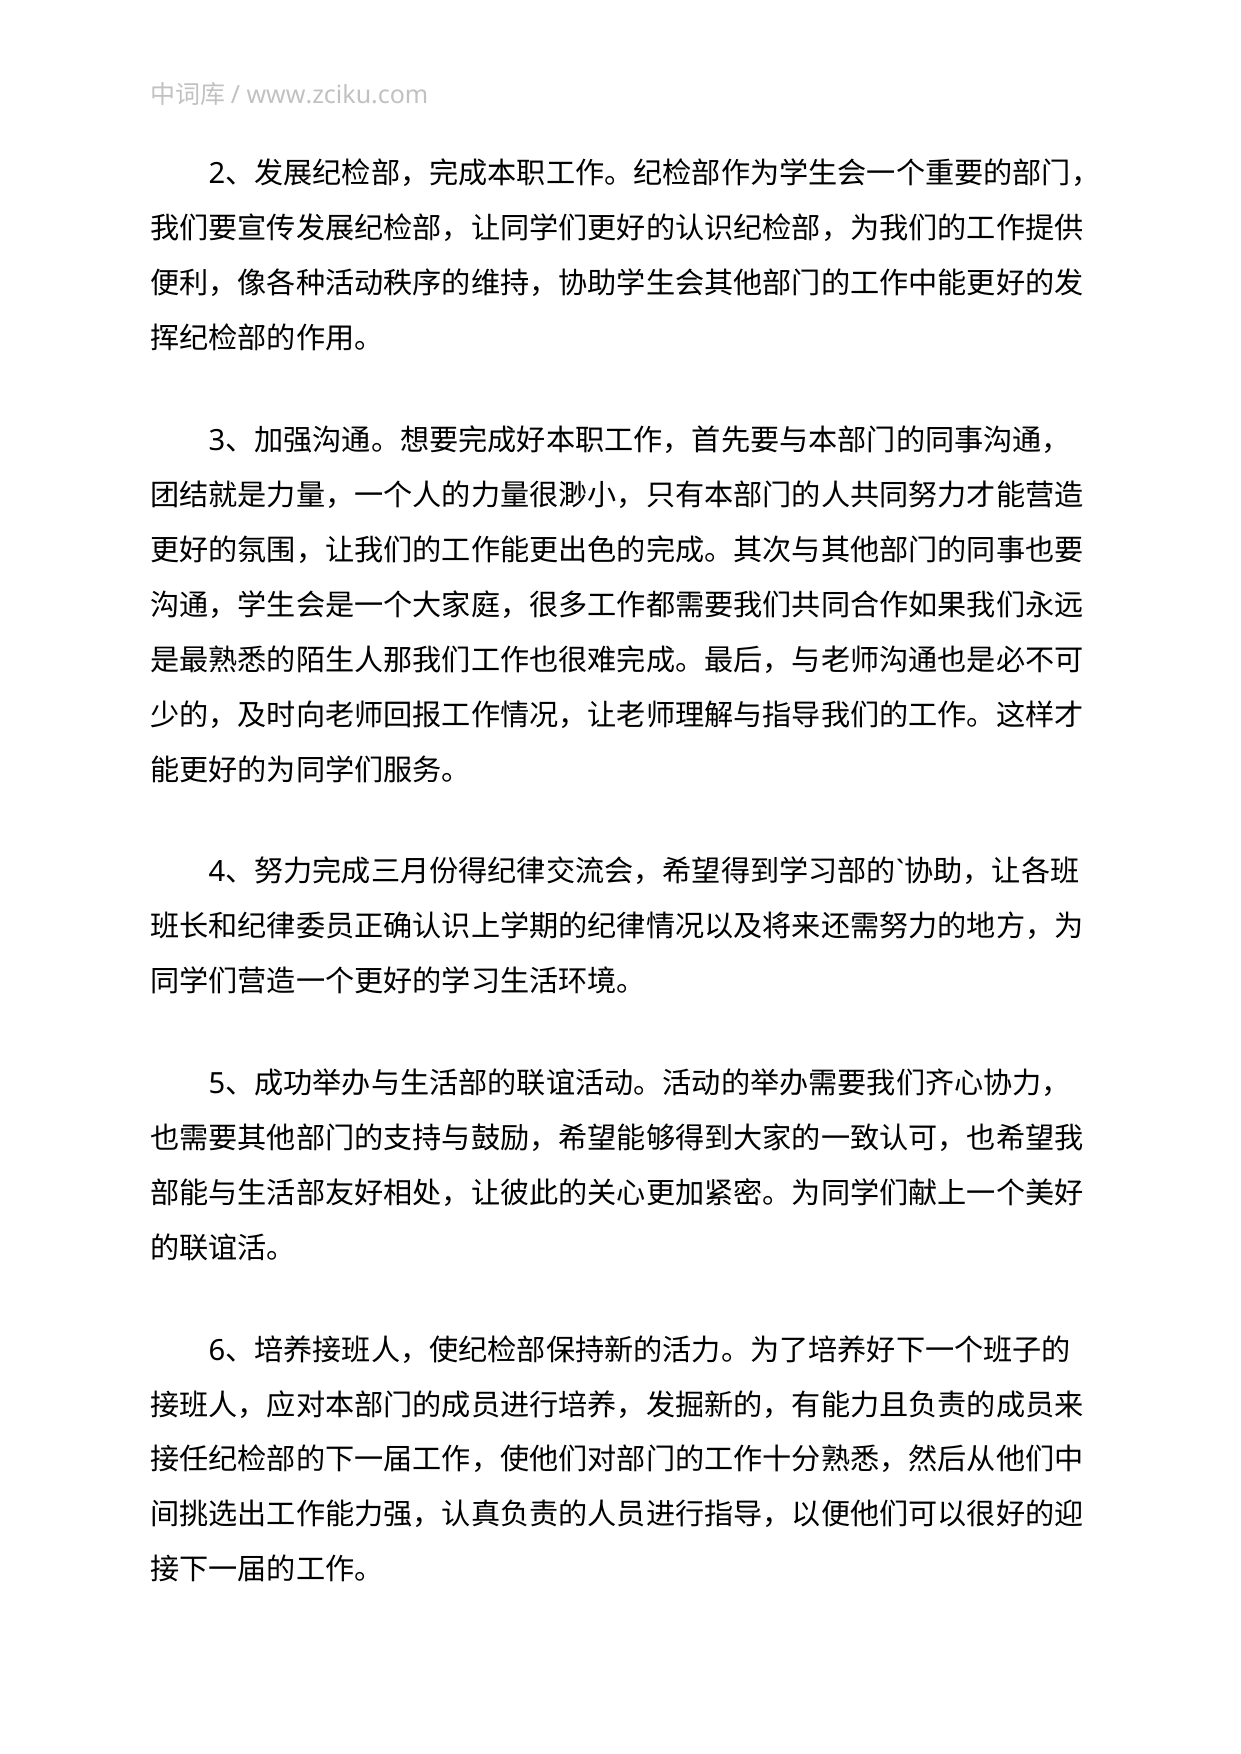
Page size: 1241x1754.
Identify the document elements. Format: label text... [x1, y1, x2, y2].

text 3、加强沟通。想要完成好本职工作，首先要与本部门的同事沟通，团结就是力量，一个人的力量很渺小，只有本部门的人共同努力才能营造更好的氛围，让我们的工作能更出色的完成。其次与其他部门的同事也要沟通，学生会是一个大家庭，很多工作都需要我们共同合作如果我们永远是最熟悉的陌生人那我们工作也很难完成。最后，与老师沟通也是必不可少的，及时向老师回报工作情况，让老师理解与指导我们的工作。这样才能更好的为同学们服务。 [150, 417, 1090, 788]
text 5、成功举办与生活部的联谊活动。活动的举办需要我们齐心协力，也需要其他部门的支持与鼓励，希望能够得到大家的一致认可，也希望我部能与生活部友好相处，让彼此的关心更加紧密。为同学们献上一个美好的联谊活。 [150, 1059, 1090, 1267]
text 4、努力完成三月份得纪律交流会，希望得到学习部的`协助，让各班班长和纪律委员正确认识上学期的纪律情况以及将来还需努力的地方，为同学们营造一个更好的学习生活环境。 [150, 848, 1090, 1000]
text 6、培养接班人，使纪检部保持新的活力。为了培养好下一个班子的接班人，应对本部门的成员进行培养，发掘新的，有能力且负责的成员来接任纪检部的下一届工作，使他们对部门的工作十分熟悉，然后从他们中间挑选出工作能力强，认真负责的人员进行指导，以便他们可以很好的迎接下一届的工作。 [150, 1326, 1090, 1588]
text 2、发展纪检部，完成本职工作。纪检部作为学生会一个重要的部门，我们要宣传发展纪检部，让同学们更好的认识纪检部，为我们的工作提供便利，像各种活动秩序的维持，协助学生会其他部门的工作中能更好的发挥纪检部的作用。 [150, 150, 1090, 357]
